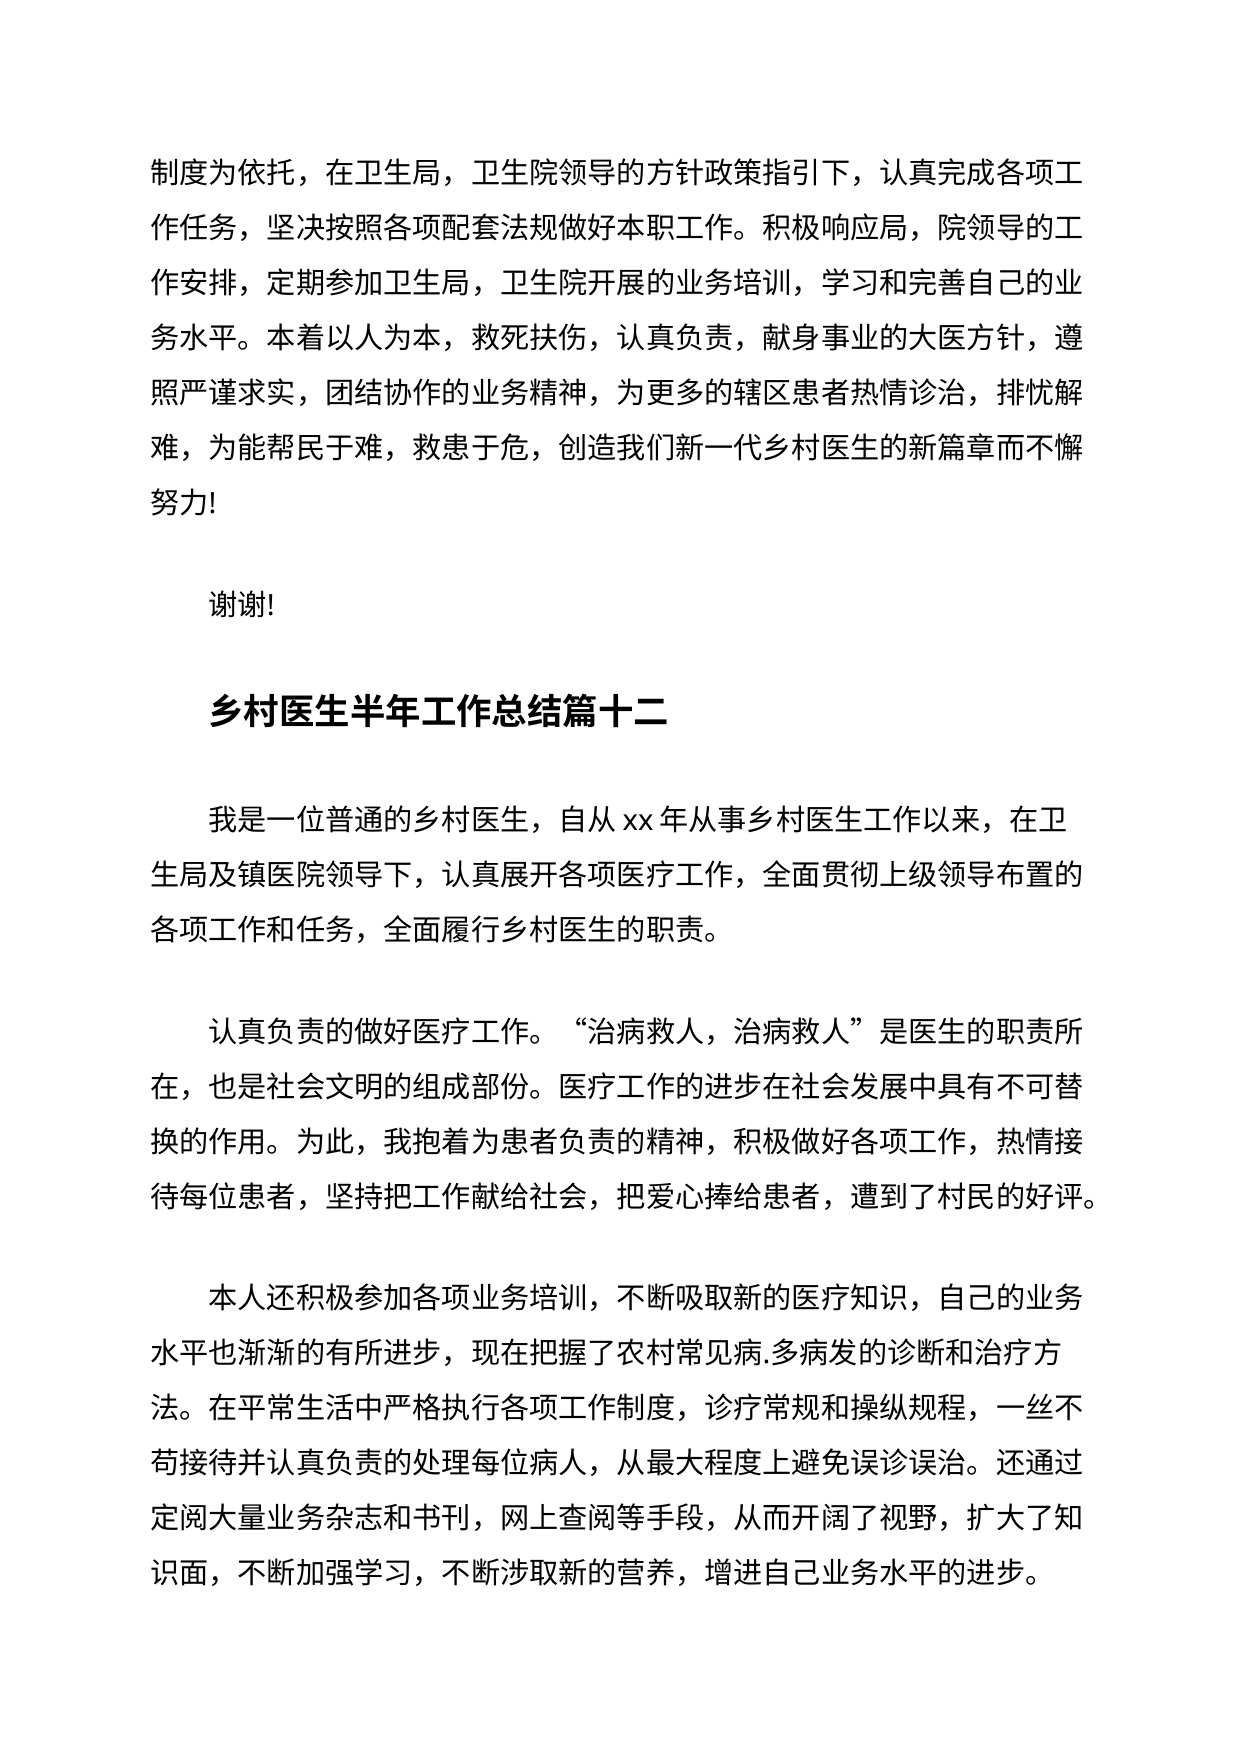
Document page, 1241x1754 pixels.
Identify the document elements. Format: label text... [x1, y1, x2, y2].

text 我是一位普通的乡村医生，自从xx年从事乡村医生工作以来，在卫生局及镇医院领导下，认真展开各项医疗工作，全面贯彻上级领导布置的各项工作和任务，全面履行乡村医生的职责。 [150, 797, 1090, 949]
text 乡村医生半年工作总结篇十二 [150, 683, 1090, 734]
text 谢谢! [150, 581, 1090, 624]
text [150, 150, 1090, 522]
text 本人还积极参加各项业务培训，不断吸取新的医疗知识，自己的业务水平也渐渐的有所进步，现在把握了农村常见病.多病发的诊断和治疗方法。在平常生活中严格执行各项工作制度，诊疗常规和操纵规程，一丝不苟接待并认真负责的处理每位病人，从最大程度上避免误诊误治。还通过定阅大量业务杂志和书刊，网上查阅等手段，从而开阔了视野，扩大了知识面，不断加强学习，不断涉取新的营养，增进自己业务水平的进步。 [150, 1275, 1090, 1592]
text 认真负责的做好医疗工作。“治病救人，治病救人”是医生的职责所在，也是社会文明的组成部份。医疗工作的进步在社会发展中具有不可替换的作用。为此，我抱着为患者负责的精神，积极做好各项工作，热情接待每位患者，坚持把工作献给社会，把爱心捧给患者，遭到了村民的好评。 [150, 1008, 1090, 1215]
